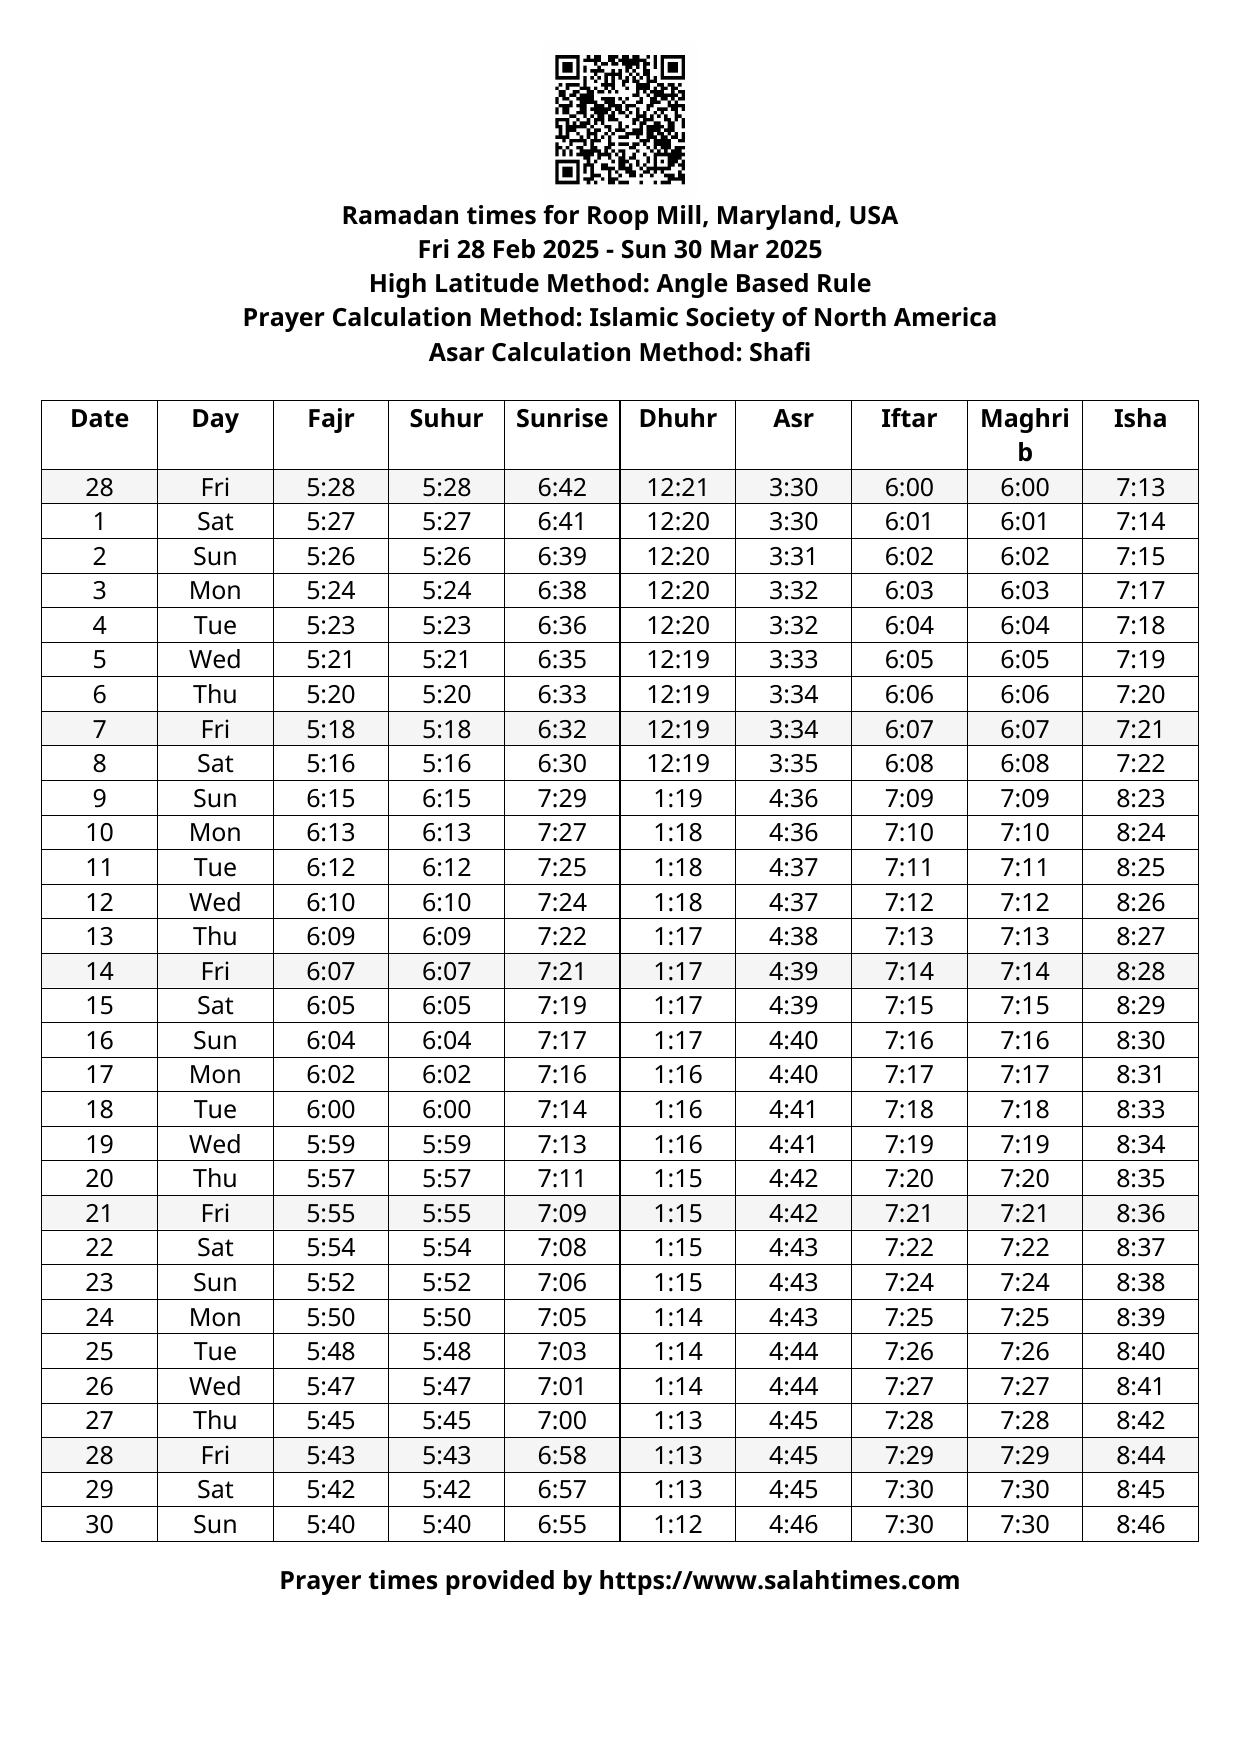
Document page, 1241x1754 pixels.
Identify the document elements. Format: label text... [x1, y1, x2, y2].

table_cell 7:22 [505, 919, 619, 953]
table_cell 6:07 [389, 954, 504, 987]
table_cell 5:26 [389, 539, 504, 572]
table_cell 6:55 [505, 1507, 619, 1541]
table_cell 7:12 [968, 885, 1082, 918]
table_cell Sat [158, 746, 273, 780]
table_cell 2 [42, 539, 157, 572]
table_cell 5:20 [389, 677, 504, 711]
table_cell Sun [158, 781, 273, 814]
table_cell 3:30 [736, 470, 851, 503]
table_cell 5:42 [389, 1473, 504, 1506]
table_cell 8:35 [1083, 1161, 1198, 1195]
table_cell 6:06 [852, 677, 967, 711]
table_cell 7:24 [968, 1265, 1082, 1299]
table_header Fajr [274, 401, 388, 469]
table_cell 30 [42, 1507, 157, 1541]
table_cell 4:45 [736, 1438, 851, 1472]
table_cell 6:10 [389, 885, 504, 918]
table_cell 5 [42, 643, 157, 676]
table_cell 4:38 [736, 919, 851, 953]
table_cell 23 [42, 1265, 157, 1299]
table_cell 6:36 [505, 608, 619, 642]
table_cell 8:40 [1083, 1334, 1198, 1368]
table_cell 5:48 [389, 1334, 504, 1368]
text Prayer times provided by https://www.salahtimes.com [42, 1563, 1198, 1597]
table_cell 1:15 [621, 1265, 735, 1299]
table_cell 5:52 [274, 1265, 388, 1299]
table_cell Thu [158, 677, 273, 711]
table_header Suhur [389, 401, 504, 469]
table_cell 7:06 [505, 1265, 619, 1299]
table_cell 7:30 [852, 1507, 967, 1541]
table_cell 6:00 [274, 1092, 388, 1126]
table_cell 7:29 [852, 1438, 967, 1472]
table_cell 3:34 [736, 677, 851, 711]
table_cell 27 [42, 1404, 157, 1437]
table_cell 28 [42, 470, 157, 503]
table_cell 6:13 [274, 816, 388, 849]
table_cell 7:22 [1083, 746, 1198, 780]
table_cell 7:15 [968, 989, 1082, 1022]
table_cell 7:16 [968, 1023, 1082, 1057]
table_cell 3:30 [736, 504, 851, 538]
table_cell Tue [158, 608, 273, 642]
table_cell 7:13 [505, 1127, 619, 1160]
table_cell 7:14 [968, 954, 1082, 987]
table_cell 3:32 [736, 574, 851, 607]
table_cell 6:04 [389, 1023, 504, 1057]
table_cell 1:13 [621, 1473, 735, 1506]
table_cell 16 [42, 1023, 157, 1057]
table_cell Thu [158, 919, 273, 953]
table_cell 6:00 [852, 470, 967, 503]
text Fri 28 Feb 2025 - Sun 30 Mar 2025 [42, 232, 1198, 266]
table_cell 7:15 [1083, 539, 1198, 572]
table_cell 12:20 [621, 608, 735, 642]
table_cell Wed [158, 643, 273, 676]
table_cell 5:42 [274, 1473, 388, 1506]
table_cell 6:06 [968, 677, 1082, 711]
table_cell 5:50 [389, 1300, 504, 1333]
table_cell 25 [42, 1334, 157, 1368]
table_cell 8:45 [1083, 1473, 1198, 1506]
table_cell 5:28 [274, 470, 388, 503]
table_cell 8 [42, 746, 157, 780]
table_cell 15 [42, 989, 157, 1022]
table_cell 6:00 [968, 470, 1082, 503]
table_cell 5:45 [274, 1404, 388, 1437]
table_cell 6:57 [505, 1473, 619, 1506]
table_cell 7:14 [852, 954, 967, 987]
table_cell 7:17 [1083, 574, 1198, 607]
table_cell 7:00 [505, 1404, 619, 1437]
table_cell 5:47 [389, 1369, 504, 1402]
text Asar Calculation Method: Shafi [42, 334, 1198, 368]
table_cell Fri [158, 954, 273, 987]
table_cell 12:20 [621, 574, 735, 607]
table_cell 4:40 [736, 1058, 851, 1091]
table_cell 8:25 [1083, 850, 1198, 884]
table_cell 8:42 [1083, 1404, 1198, 1437]
table_cell 10 [42, 816, 157, 849]
table_cell 5:21 [274, 643, 388, 676]
table_cell Mon [158, 816, 273, 849]
table_cell 6:07 [968, 712, 1082, 745]
table_cell 1:14 [621, 1369, 735, 1402]
table_cell 12:20 [621, 539, 735, 572]
table_cell 5:16 [274, 746, 388, 780]
table_header Date [42, 401, 157, 469]
table_cell 7:19 [505, 989, 619, 1022]
table_header Asr [736, 401, 851, 469]
table_cell 1:17 [621, 954, 735, 987]
table_cell 1:16 [621, 1127, 735, 1160]
table_cell Sun [158, 539, 273, 572]
table_cell 5:23 [274, 608, 388, 642]
table_cell 7:22 [968, 1231, 1082, 1264]
table_cell 1:18 [621, 885, 735, 918]
table_cell 7:30 [968, 1473, 1082, 1506]
table_cell 12:19 [621, 712, 735, 745]
table_cell 4 [42, 608, 157, 642]
table_cell 8:31 [1083, 1058, 1198, 1091]
table_cell Fri [158, 1196, 273, 1229]
table_cell 8:41 [1083, 1369, 1198, 1402]
table_cell 5:24 [274, 574, 388, 607]
table_cell 7:01 [505, 1369, 619, 1402]
table_cell 7:21 [1083, 712, 1198, 745]
table_cell 1:16 [621, 1092, 735, 1126]
table_cell 7:10 [968, 816, 1082, 849]
table_cell 6:13 [389, 816, 504, 849]
table_cell 4:41 [736, 1127, 851, 1160]
table_cell Mon [158, 574, 273, 607]
table_cell Mon [158, 1300, 273, 1333]
table_cell Sat [158, 989, 273, 1022]
table_cell 7:21 [852, 1196, 967, 1229]
table_header Dhuhr [621, 401, 735, 469]
table_cell 5:40 [389, 1507, 504, 1541]
table_cell 8:46 [1083, 1507, 1198, 1541]
table_cell 1 [42, 504, 157, 538]
table_cell 7:22 [852, 1231, 967, 1264]
table_cell 5:26 [274, 539, 388, 572]
table_cell 4:40 [736, 1023, 851, 1057]
table_header Iftar [852, 401, 967, 469]
table_cell 6:30 [505, 746, 619, 780]
table_cell 4:44 [736, 1334, 851, 1368]
table_cell 7:13 [852, 919, 967, 953]
table_cell 5:55 [389, 1196, 504, 1229]
table_cell 7:25 [505, 850, 619, 884]
table_cell 6:03 [968, 574, 1082, 607]
table_cell 12:19 [621, 677, 735, 711]
table_cell 4:36 [736, 781, 851, 814]
table_cell 5:21 [389, 643, 504, 676]
table_cell 4:37 [736, 885, 851, 918]
table_cell Sun [158, 1023, 273, 1057]
table_cell 21 [42, 1196, 157, 1229]
table_cell 7:20 [852, 1161, 967, 1195]
table_cell 6:01 [968, 504, 1082, 538]
table_cell 5:27 [274, 504, 388, 538]
table_cell 7:18 [968, 1092, 1082, 1126]
table_cell 8:26 [1083, 885, 1198, 918]
table_cell 8:29 [1083, 989, 1198, 1022]
table_cell 5:47 [274, 1369, 388, 1402]
text Ramadan times for Roop Mill, Maryland, USA [42, 198, 1198, 232]
table_cell 5:57 [274, 1161, 388, 1195]
table_cell 1:19 [621, 781, 735, 814]
table_cell 7:24 [852, 1265, 967, 1299]
text Prayer Calculation Method: Islamic Society of North America [42, 300, 1198, 334]
table_cell 6:41 [505, 504, 619, 538]
table_cell Thu [158, 1161, 273, 1195]
table_cell 6 [42, 677, 157, 711]
table_cell 4:43 [736, 1300, 851, 1333]
table_cell 7:11 [852, 850, 967, 884]
table_cell 7:16 [852, 1023, 967, 1057]
table_cell 7:09 [968, 781, 1082, 814]
table_cell 7:25 [852, 1300, 967, 1333]
table_cell Mon [158, 1058, 273, 1091]
table_cell 8:27 [1083, 919, 1198, 953]
table_cell 5:43 [389, 1438, 504, 1472]
table_cell 7:16 [505, 1058, 619, 1091]
table_header Isha [1083, 401, 1198, 469]
table_cell 1:14 [621, 1334, 735, 1368]
picture [542, 41, 699, 198]
table_cell 5:18 [274, 712, 388, 745]
table_cell 6:00 [389, 1092, 504, 1126]
table_cell 18 [42, 1092, 157, 1126]
table_cell 4:37 [736, 850, 851, 884]
table_cell 13 [42, 919, 157, 953]
table_cell 4:45 [736, 1404, 851, 1437]
table_cell 14 [42, 954, 157, 987]
table_cell 7:17 [852, 1058, 967, 1091]
table_cell 3 [42, 574, 157, 607]
table_cell Tue [158, 1092, 273, 1126]
table_cell 5:45 [389, 1404, 504, 1437]
table_cell 4:42 [736, 1196, 851, 1229]
table_cell 8:24 [1083, 816, 1198, 849]
table_cell 7:09 [852, 781, 967, 814]
table_cell 4:39 [736, 989, 851, 1022]
table_cell 5:18 [389, 712, 504, 745]
table_cell 6:39 [505, 539, 619, 572]
table_cell 1:17 [621, 1023, 735, 1057]
table_cell 29 [42, 1473, 157, 1506]
table_cell 7:14 [505, 1092, 619, 1126]
table_cell 6:04 [968, 608, 1082, 642]
table_cell Sat [158, 1473, 273, 1506]
table_cell 8:36 [1083, 1196, 1198, 1229]
table_cell 5:54 [389, 1231, 504, 1264]
table_cell 4:46 [736, 1507, 851, 1541]
table_cell 7:27 [852, 1369, 967, 1402]
table_cell 7:14 [1083, 504, 1198, 538]
table_cell 3:33 [736, 643, 851, 676]
table_cell 6:07 [274, 954, 388, 987]
table_cell 8:38 [1083, 1265, 1198, 1299]
table_cell Sun [158, 1265, 273, 1299]
table_cell 7:24 [505, 885, 619, 918]
table_cell 6:42 [505, 470, 619, 503]
table_cell 5:23 [389, 608, 504, 642]
table_cell 5:28 [389, 470, 504, 503]
table_cell 1:14 [621, 1300, 735, 1333]
table_header Maghrib [968, 401, 1082, 469]
table_cell 6:12 [274, 850, 388, 884]
table_cell 1:18 [621, 850, 735, 884]
table_cell 5:27 [389, 504, 504, 538]
table_cell 7:29 [968, 1438, 1082, 1472]
table_cell 7:18 [1083, 608, 1198, 642]
table_cell 20 [42, 1161, 157, 1195]
table_cell 5:57 [389, 1161, 504, 1195]
table_cell 8:23 [1083, 781, 1198, 814]
table_cell 7:30 [852, 1473, 967, 1506]
table_cell 7:13 [968, 919, 1082, 953]
table_cell 5:20 [274, 677, 388, 711]
table_cell 6:10 [274, 885, 388, 918]
table_cell 6:05 [389, 989, 504, 1022]
table_cell 6:02 [389, 1058, 504, 1091]
table_cell 4:45 [736, 1473, 851, 1506]
table_cell 6:15 [274, 781, 388, 814]
table_cell Thu [158, 1404, 273, 1437]
table_cell 6:58 [505, 1438, 619, 1472]
table_cell 17 [42, 1058, 157, 1091]
table_cell 1:15 [621, 1161, 735, 1195]
table_cell 5:16 [389, 746, 504, 780]
table_cell 7:26 [852, 1334, 967, 1368]
table_cell 7:11 [505, 1161, 619, 1195]
table_cell 6:08 [968, 746, 1082, 780]
table_cell 4:41 [736, 1092, 851, 1126]
table_cell 8:28 [1083, 954, 1198, 987]
table_cell 1:15 [621, 1231, 735, 1264]
table_cell 8:37 [1083, 1231, 1198, 1264]
table_cell 1:17 [621, 989, 735, 1022]
table_cell 6:38 [505, 574, 619, 607]
table_cell 7:26 [968, 1334, 1082, 1368]
table_cell 7:11 [968, 850, 1082, 884]
table_cell Sat [158, 504, 273, 538]
table_cell 1:15 [621, 1196, 735, 1229]
table_cell 1:18 [621, 816, 735, 849]
table_cell 6:32 [505, 712, 619, 745]
table_cell 6:05 [852, 643, 967, 676]
table_cell 7:10 [852, 816, 967, 849]
table_cell 7:21 [505, 954, 619, 987]
table_cell 7:29 [505, 781, 619, 814]
table_cell 8:30 [1083, 1023, 1198, 1057]
table_cell 6:07 [852, 712, 967, 745]
table_cell 5:54 [274, 1231, 388, 1264]
table_cell 7:28 [852, 1404, 967, 1437]
table_cell 7:19 [852, 1127, 967, 1160]
table_cell 7:25 [968, 1300, 1082, 1333]
table_cell 6:03 [852, 574, 967, 607]
table_cell 6:08 [852, 746, 967, 780]
table_cell 8:34 [1083, 1127, 1198, 1160]
table_cell Sat [158, 1231, 273, 1264]
table_cell 7:30 [968, 1507, 1082, 1541]
table_cell 7:19 [1083, 643, 1198, 676]
table_cell 28 [42, 1438, 157, 1472]
table_cell 9 [42, 781, 157, 814]
table_cell Fri [158, 1438, 273, 1472]
table_cell 5:50 [274, 1300, 388, 1333]
table_cell 6:09 [274, 919, 388, 953]
table_cell 4:44 [736, 1369, 851, 1402]
table_cell 24 [42, 1300, 157, 1333]
table_cell 6:02 [274, 1058, 388, 1091]
table_cell Tue [158, 850, 273, 884]
table_cell 7:20 [968, 1161, 1082, 1195]
table_cell 7:17 [968, 1058, 1082, 1091]
table_cell Wed [158, 885, 273, 918]
table_cell 1:13 [621, 1438, 735, 1472]
table_cell 26 [42, 1369, 157, 1402]
table_cell 12:21 [621, 470, 735, 503]
table_cell 7:21 [968, 1196, 1082, 1229]
table_cell 4:42 [736, 1161, 851, 1195]
table_cell 7:12 [852, 885, 967, 918]
table_cell Wed [158, 1369, 273, 1402]
table_cell 5:43 [274, 1438, 388, 1472]
table_cell 3:32 [736, 608, 851, 642]
table_cell 7:20 [1083, 677, 1198, 711]
table_cell 5:55 [274, 1196, 388, 1229]
table_cell 7:27 [505, 816, 619, 849]
table_cell 7:27 [968, 1369, 1082, 1402]
table_cell 6:02 [968, 539, 1082, 572]
table_cell 4:43 [736, 1231, 851, 1264]
table_cell 7:05 [505, 1300, 619, 1333]
table_cell 19 [42, 1127, 157, 1160]
table_cell 3:31 [736, 539, 851, 572]
table_cell 5:24 [389, 574, 504, 607]
table_cell 8:39 [1083, 1300, 1198, 1333]
table_cell 6:15 [389, 781, 504, 814]
table_cell 12:20 [621, 504, 735, 538]
table_cell 12:19 [621, 643, 735, 676]
table_cell 1:16 [621, 1058, 735, 1091]
table_cell 4:43 [736, 1265, 851, 1299]
table_cell 7 [42, 712, 157, 745]
table_header Day [158, 401, 273, 469]
text High Latitude Method: Angle Based Rule [42, 266, 1198, 300]
table_cell 1:13 [621, 1404, 735, 1437]
table_cell 1:17 [621, 919, 735, 953]
table_cell Wed [158, 1127, 273, 1160]
table_cell 7:13 [1083, 470, 1198, 503]
table_cell 4:36 [736, 816, 851, 849]
table_cell 6:12 [389, 850, 504, 884]
table_cell 7:03 [505, 1334, 619, 1368]
table_cell 7:18 [852, 1092, 967, 1126]
table_cell 12:19 [621, 746, 735, 780]
table_cell 5:48 [274, 1334, 388, 1368]
table_cell 5:59 [274, 1127, 388, 1160]
table_cell 6:05 [274, 989, 388, 1022]
table_cell 7:09 [505, 1196, 619, 1229]
table_cell 6:02 [852, 539, 967, 572]
table_cell 6:09 [389, 919, 504, 953]
table_cell Fri [158, 712, 273, 745]
table_cell 8:33 [1083, 1092, 1198, 1126]
table_cell 6:01 [852, 504, 967, 538]
table_cell 7:28 [968, 1404, 1082, 1437]
table_cell 7:15 [852, 989, 967, 1022]
table_header Sunrise [505, 401, 619, 469]
table_cell 12 [42, 885, 157, 918]
table_cell 7:19 [968, 1127, 1082, 1160]
table_cell Sun [158, 1507, 273, 1541]
table_cell 4:39 [736, 954, 851, 987]
table_cell 8:44 [1083, 1438, 1198, 1472]
table_cell 5:59 [389, 1127, 504, 1160]
table_cell 11 [42, 850, 157, 884]
table_cell 3:34 [736, 712, 851, 745]
table_cell 7:17 [505, 1023, 619, 1057]
table_cell 5:40 [274, 1507, 388, 1541]
table_cell 6:04 [852, 608, 967, 642]
table_cell 6:04 [274, 1023, 388, 1057]
table_cell 5:52 [389, 1265, 504, 1299]
table_cell 7:08 [505, 1231, 619, 1264]
table_cell 1:12 [621, 1507, 735, 1541]
table_cell 22 [42, 1231, 157, 1264]
table_cell 6:05 [968, 643, 1082, 676]
table_cell Fri [158, 470, 273, 503]
table_cell 6:33 [505, 677, 619, 711]
table_cell Tue [158, 1334, 273, 1368]
table_cell 6:35 [505, 643, 619, 676]
table_cell 3:35 [736, 746, 851, 780]
